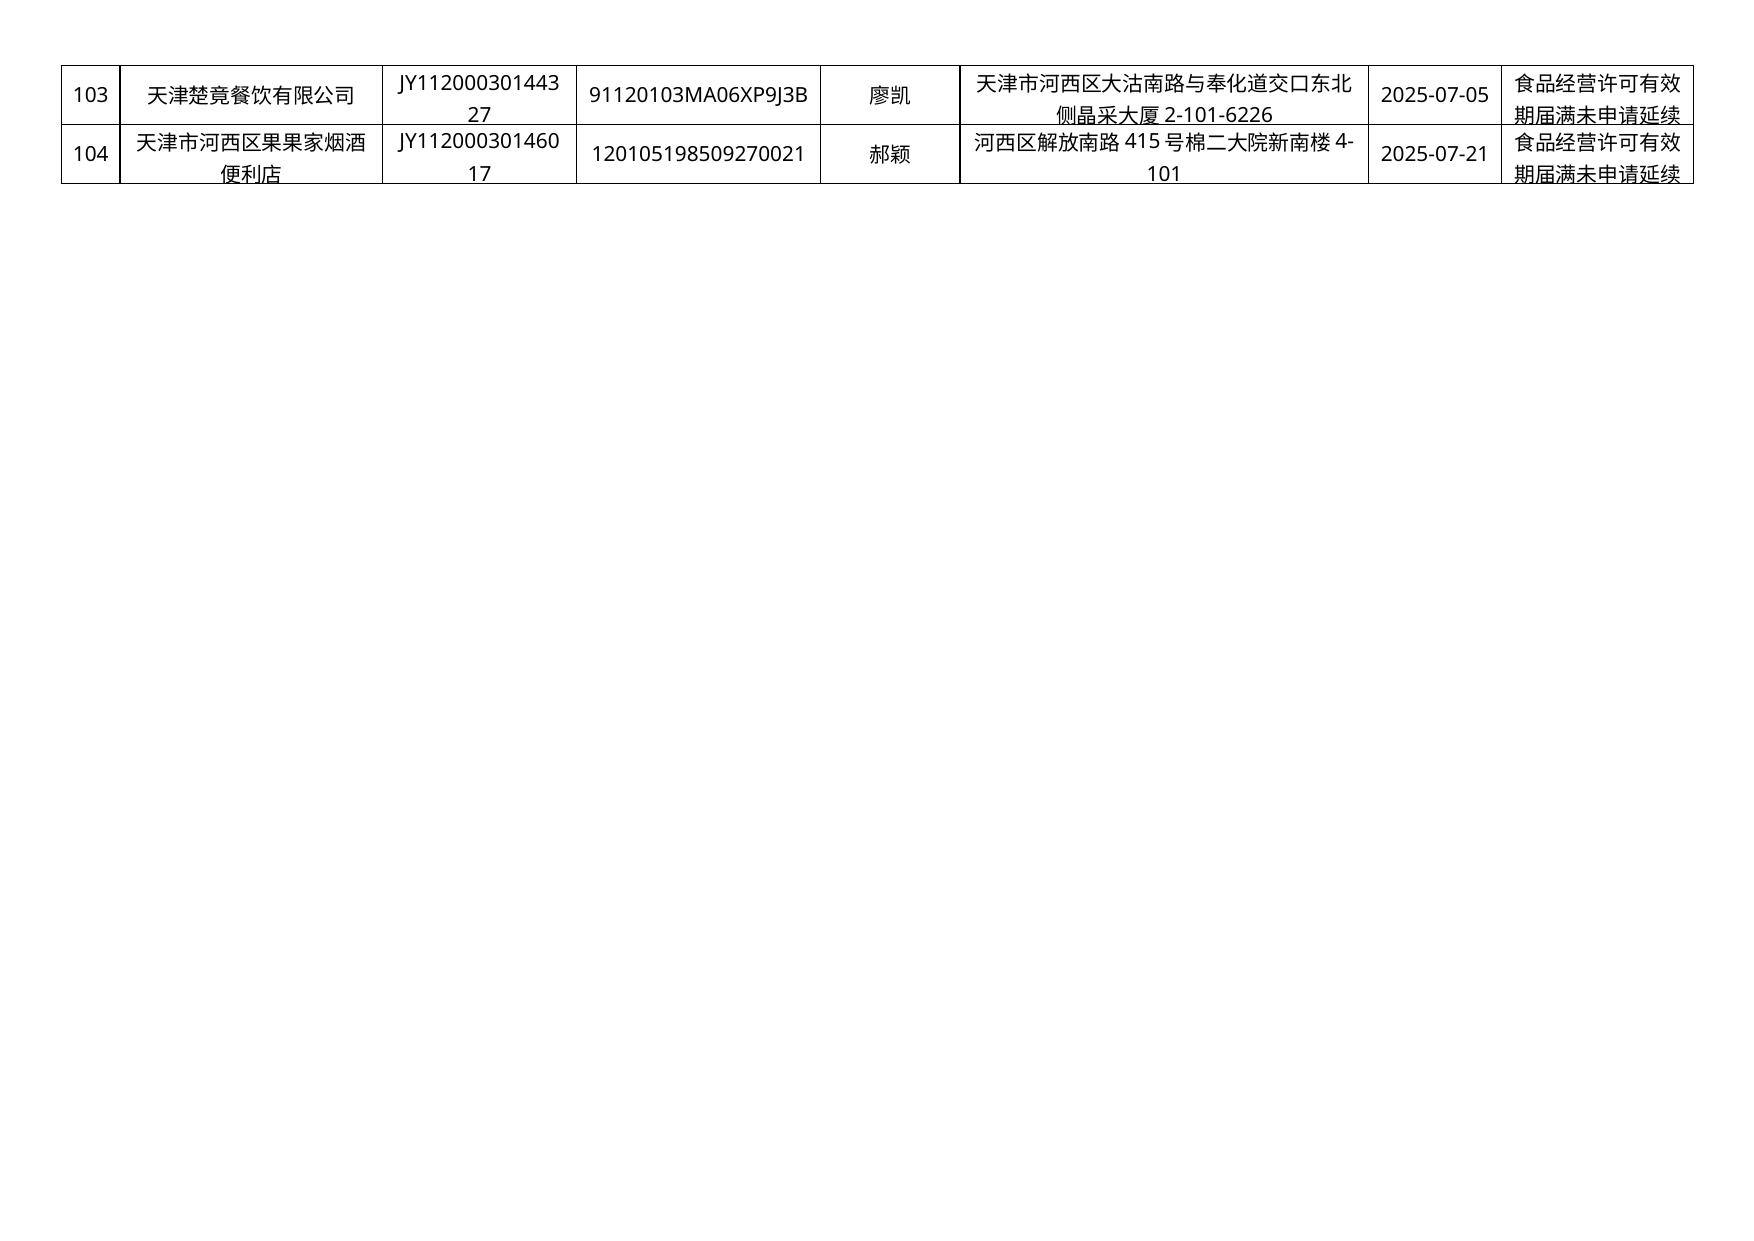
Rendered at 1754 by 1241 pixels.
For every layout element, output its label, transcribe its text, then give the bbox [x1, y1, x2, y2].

table_cell 天津楚竟餐饮有限公司 [121, 66, 382, 124]
table_cell 2025-07-21 [1369, 125, 1501, 183]
table_cell 廖凯 [821, 66, 959, 124]
table_cell 104 [62, 125, 119, 183]
table_cell 食品经营许可有效期届满未申请延续 [1502, 66, 1693, 124]
table_cell 103 [62, 66, 119, 124]
table_cell 天津市河西区大沽南路与奉化道交口东北侧晶采大厦2-101-6226 [961, 66, 1368, 124]
table_cell JY11200030146017 [383, 125, 576, 183]
table_cell JY11200030144327 [383, 66, 576, 124]
table_cell 天津市河西区果果家烟酒便利店 [121, 125, 382, 183]
table_cell 91120103MA06XP9J3B [577, 66, 820, 124]
table_cell 2025-07-05 [1369, 66, 1501, 124]
table_cell 河西区解放南路415号棉二大院新南楼4-101 [961, 125, 1368, 183]
table_cell 120105198509270021 [577, 125, 820, 183]
table_cell 食品经营许可有效期届满未申请延续 [1502, 125, 1693, 183]
table_cell 郝颖 [821, 125, 959, 183]
